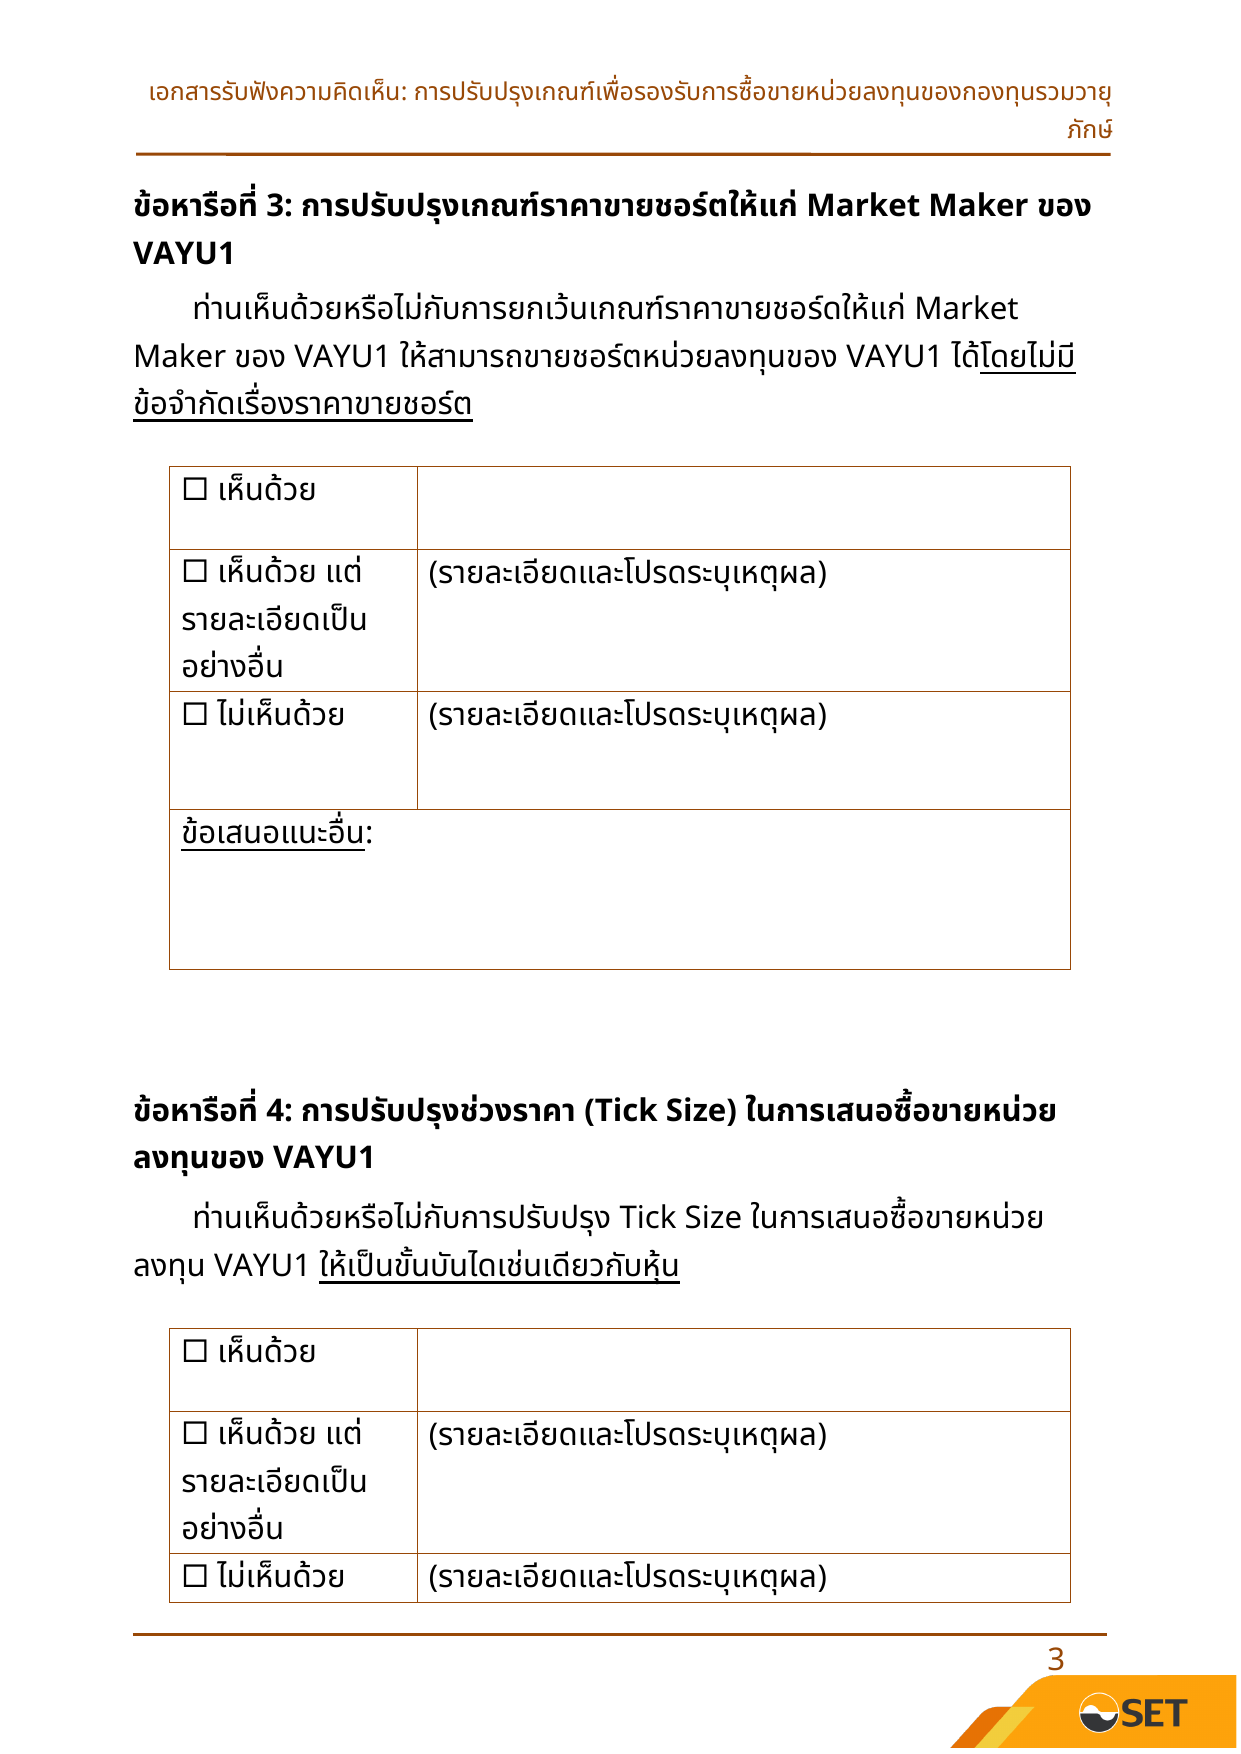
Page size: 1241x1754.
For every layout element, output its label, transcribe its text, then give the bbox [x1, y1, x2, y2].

table_cell เห็นด้วย แต่รายละเอียดเป็นอย่างอื่น [170, 1412, 417, 1553]
text ข้อหารือที่ 4: การปรับปรุงช่วงราคา (Tick Size) ในการเสนอซื้อขายหน่วยลงทุนของ VAYU1 [133, 1088, 1099, 1183]
table_header [418, 467, 1070, 548]
table_cell เห็นด้วย แต่รายละเอียดเป็นอย่างอื่น [170, 550, 417, 691]
table_cell ไม่เห็นด้วย [170, 1554, 417, 1602]
table_header [418, 1329, 1070, 1411]
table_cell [418, 1554, 1070, 1602]
table_cell ข้อเสนอแนะอื่น: [170, 810, 1070, 969]
text ข้อหารือที่ 3: การปรับปรุงเกณฑ์ราคาขายชอร์ตให้แก่ Market Maker ของ VAYU1 [133, 183, 1099, 273]
table_cell ไม่เห็นด้วย [170, 692, 417, 809]
table_header เห็นด้วย [170, 467, 417, 548]
table_header เห็นด้วย [170, 1329, 417, 1411]
text ท่านเห็นด้วยหรือไม่กับการปรับปรุง Tick Size ในการเสนอซื้อขายหน่วยลงทุน VAYU1 ให้เป็นขั้นบันไดเช่นเดียวกับหุ้น [133, 1195, 1107, 1290]
table_cell (รายละเอียดและโปรดระบุเหตุผล) [418, 692, 1070, 809]
picture [946, 1671, 1237, 1748]
text ท่านเห็นด้วยหรือไม่กับการยกเว้นเกณฑ์ราคาขายชอร์ดให้แก่ Market Maker ของ VAYU1 ให้สามารถขายชอร์ตหน่วยลงทุนของ VAYU1 ได้โดยไม่มีข้อจำกัดเรื่องราคาขายชอร์ต [133, 286, 1107, 428]
table_cell (รายละเอียดและโปรดระบุเหตุผล) [418, 1412, 1070, 1553]
table_cell (รายละเอียดและโปรดระบุเหตุผล) [418, 550, 1070, 691]
